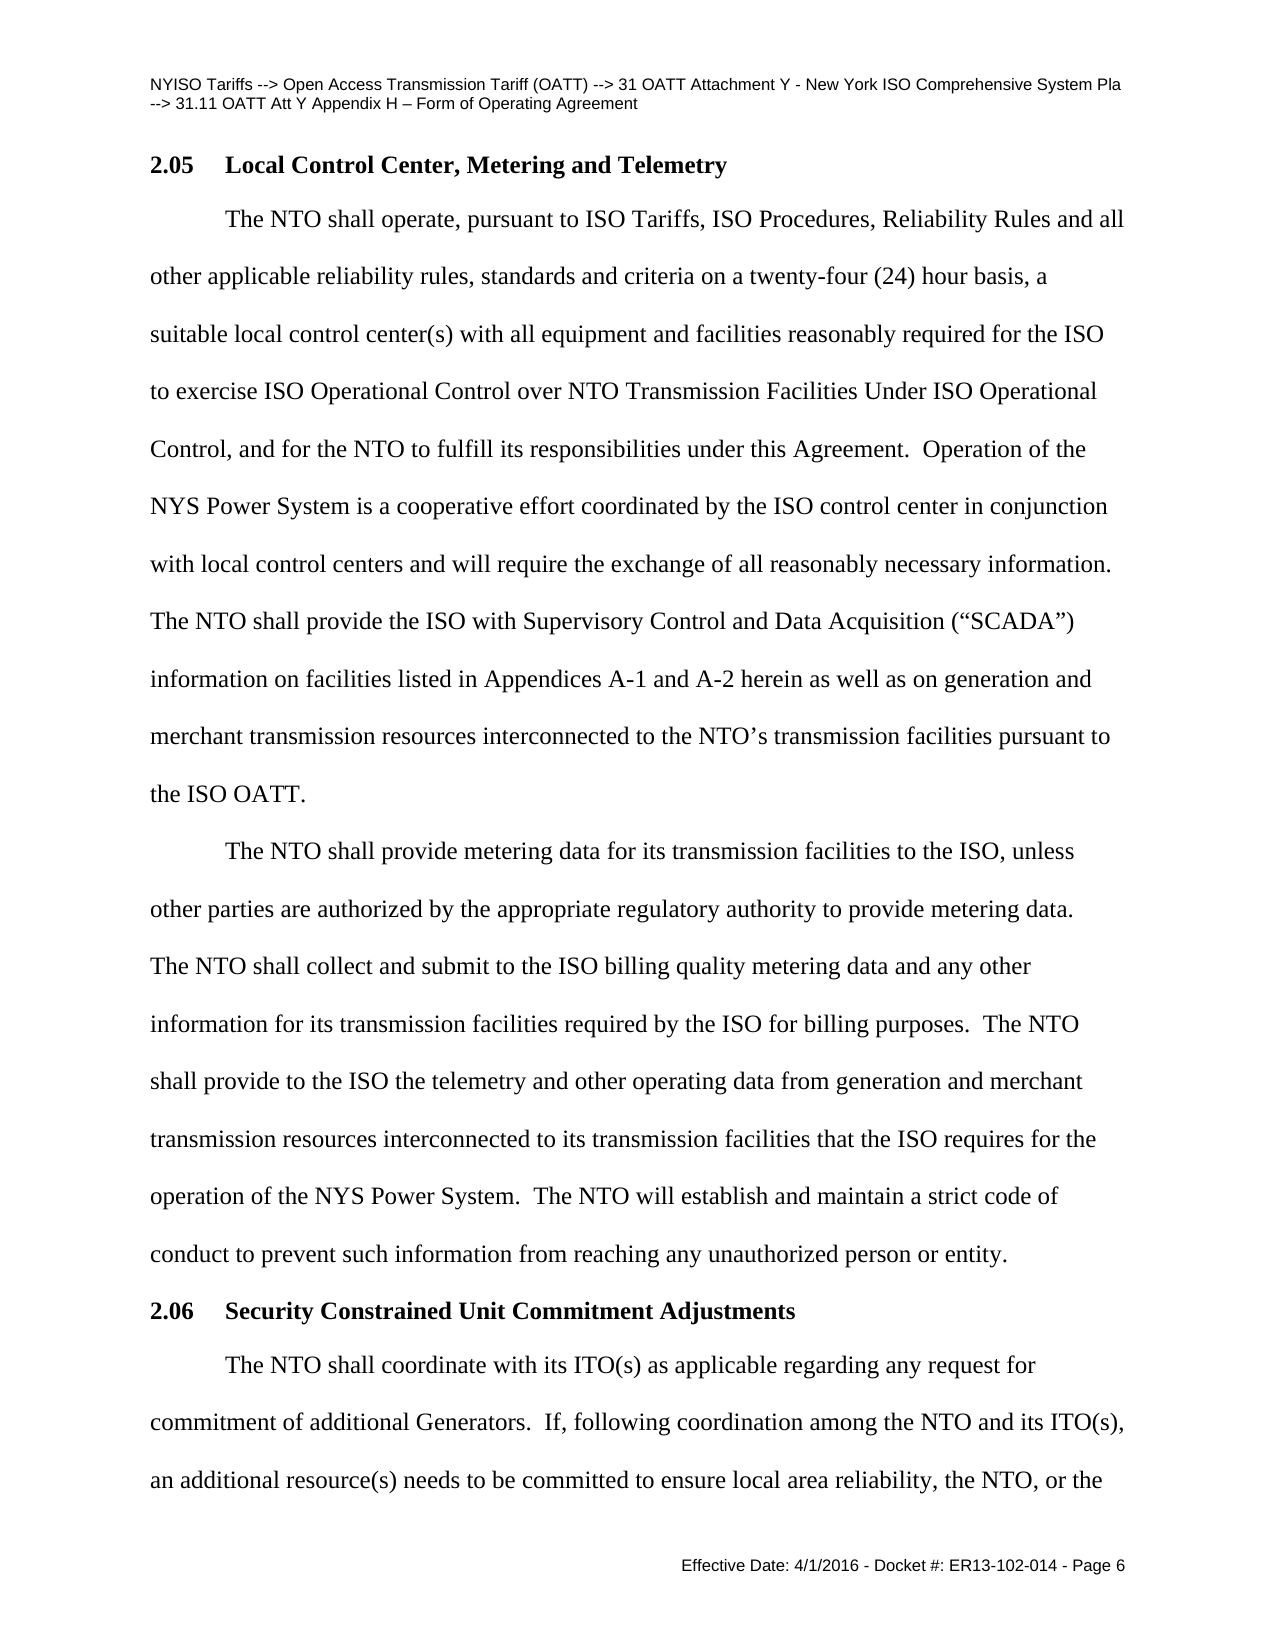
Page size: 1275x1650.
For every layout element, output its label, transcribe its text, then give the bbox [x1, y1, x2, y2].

text 2.05 Local Control Center, Metering and Telemetry [150, 150, 1125, 179]
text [150, 1350, 1125, 1494]
text The NTO shall provide metering data for its transmission facilities to the ISO, unless other parties are authorized by the appropriate regulatory authority to provide metering data. The NTO shall collect and submit to the ISO billing quality metering data and any other information for its transmission facilities required by the ISO for billing purposes. The NTO shall provide to the ISO the telemetry and other operating data from generation and merchant transmission resources interconnected to its transmission facilities that the ISO requires for the operation of the NYS Power System. The NTO will establish and maintain a strict code of conduct to prevent such information from reaching any unauthorized person or entity. [150, 836, 1125, 1267]
text The NTO shall operate, pursuant to ISO Tariffs, ISO Procedures, Reliability Rules and all other applicable reliability rules, standards and criteria on a twenty-four (24) hour basis, a suitable local control center(s) with all equipment and facilities reasonably required for the ISO to exercise ISO Operational Control over NTO Transmission Facilities Under ISO Operational Control, and for the NTO to fulfill its responsibilities under this Agreement. Operation of the NYS Power System is a cooperative effort coordinated by the ISO control center in conjunction with local control centers and will require the exchange of all reasonably necessary information. The NTO shall provide the ISO with Supervisory Control and Data Acquisition (“SCADA”) information on facilities listed in Appendices A-1 and A-2 herein as well as on generation and merchant transmission resources interconnected to the NTO’s transmission facilities pursuant to the ISO OATT. [150, 204, 1125, 807]
text 2.06 Security Constrained Unit Commitment Adjustments [150, 1296, 1125, 1325]
